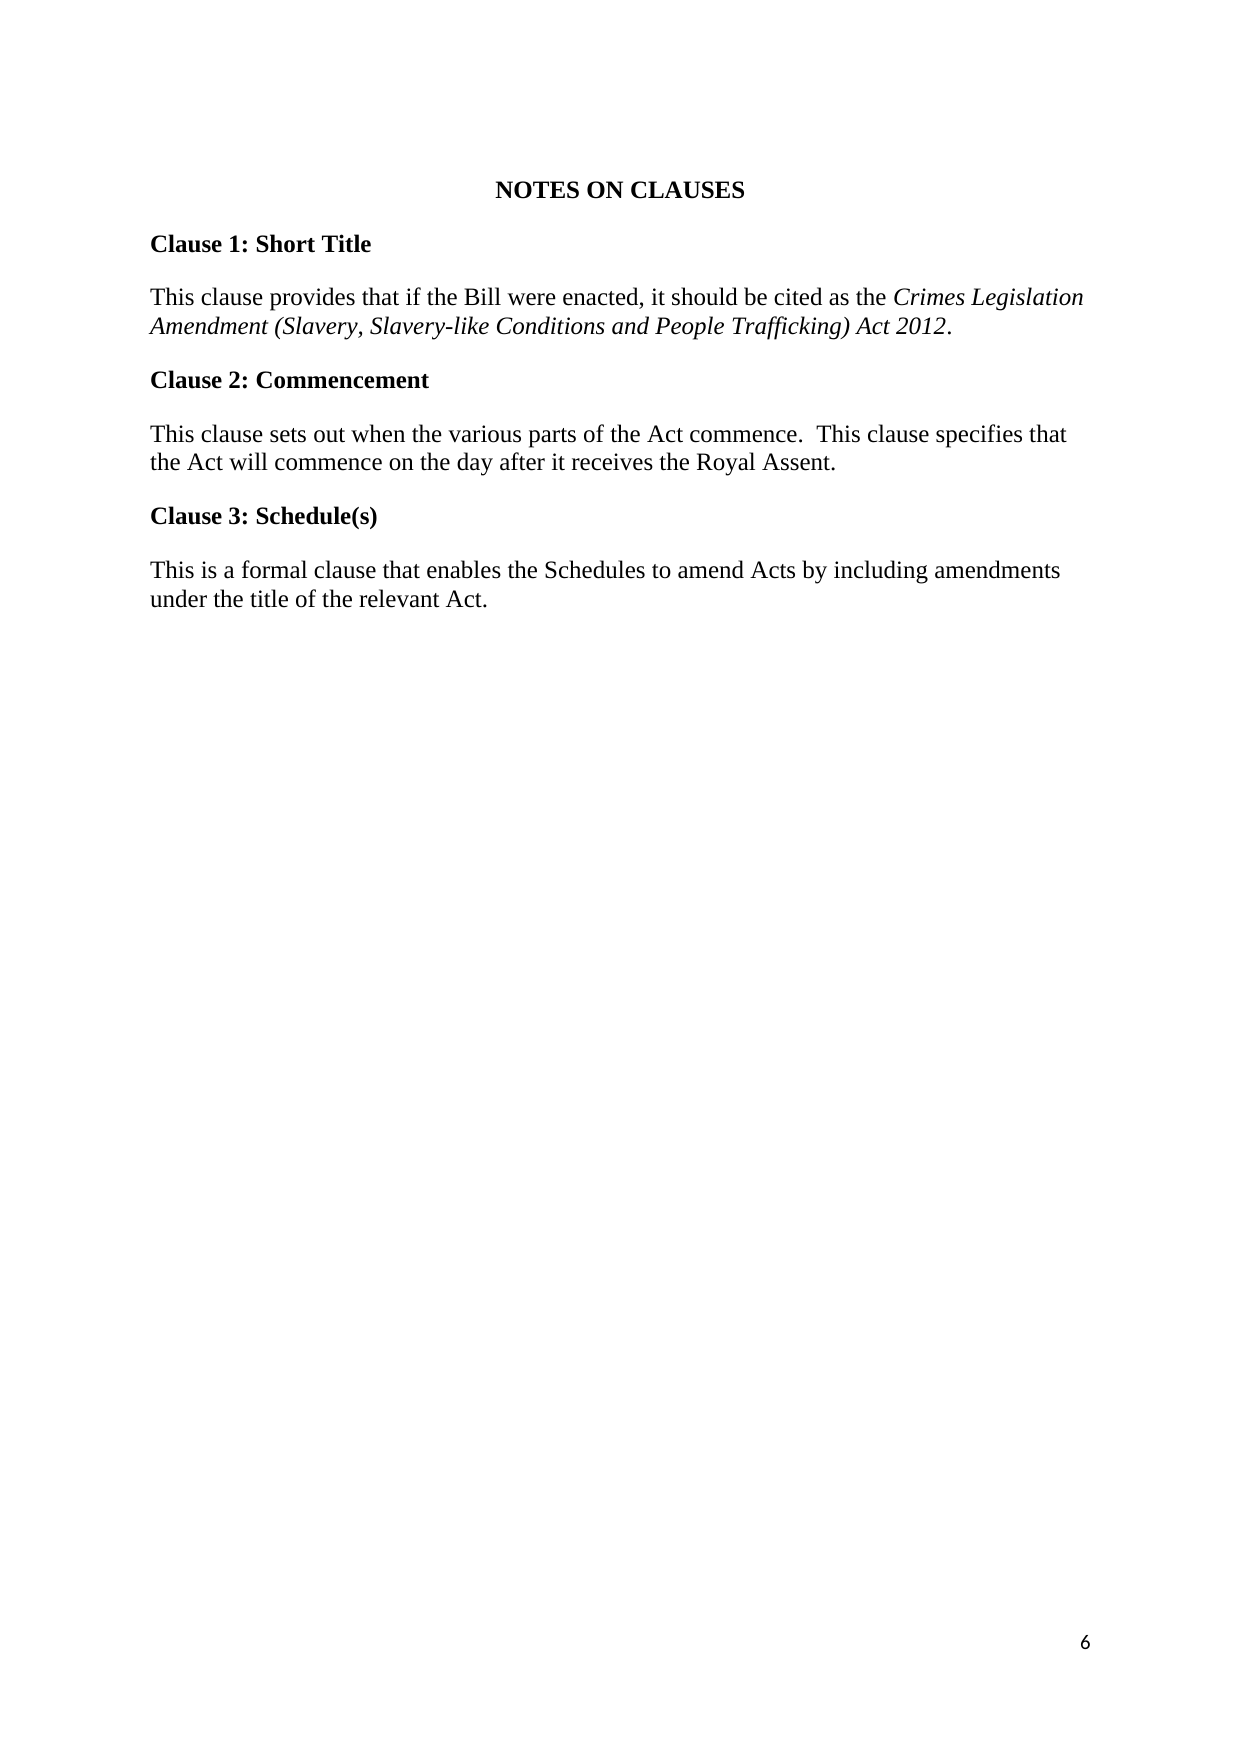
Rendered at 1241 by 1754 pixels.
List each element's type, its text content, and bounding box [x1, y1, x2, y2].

text Clause 1: Short Title [150, 229, 1090, 257]
text Clause 2: Commencement [150, 365, 1090, 394]
text This clause provides that if the Bill were enacted, it should be cited as the Crimes Legislation Amendment (Slavery, Slavery-like Conditions and People Trafficking) Act 2012. [150, 282, 1090, 340]
text NOTES ON CLAUSES [150, 175, 1090, 204]
text This is a formal clause that enables the Schedules to amend Acts by including amendments under the title of the relevant Act. [150, 555, 1090, 612]
text Clause 3: Schedule(s) [150, 501, 1090, 530]
text This clause sets out when the various parts of the Act commence. This clause specifies that the Act will commence on the day after it receives the Royal Assent. [150, 419, 1090, 476]
